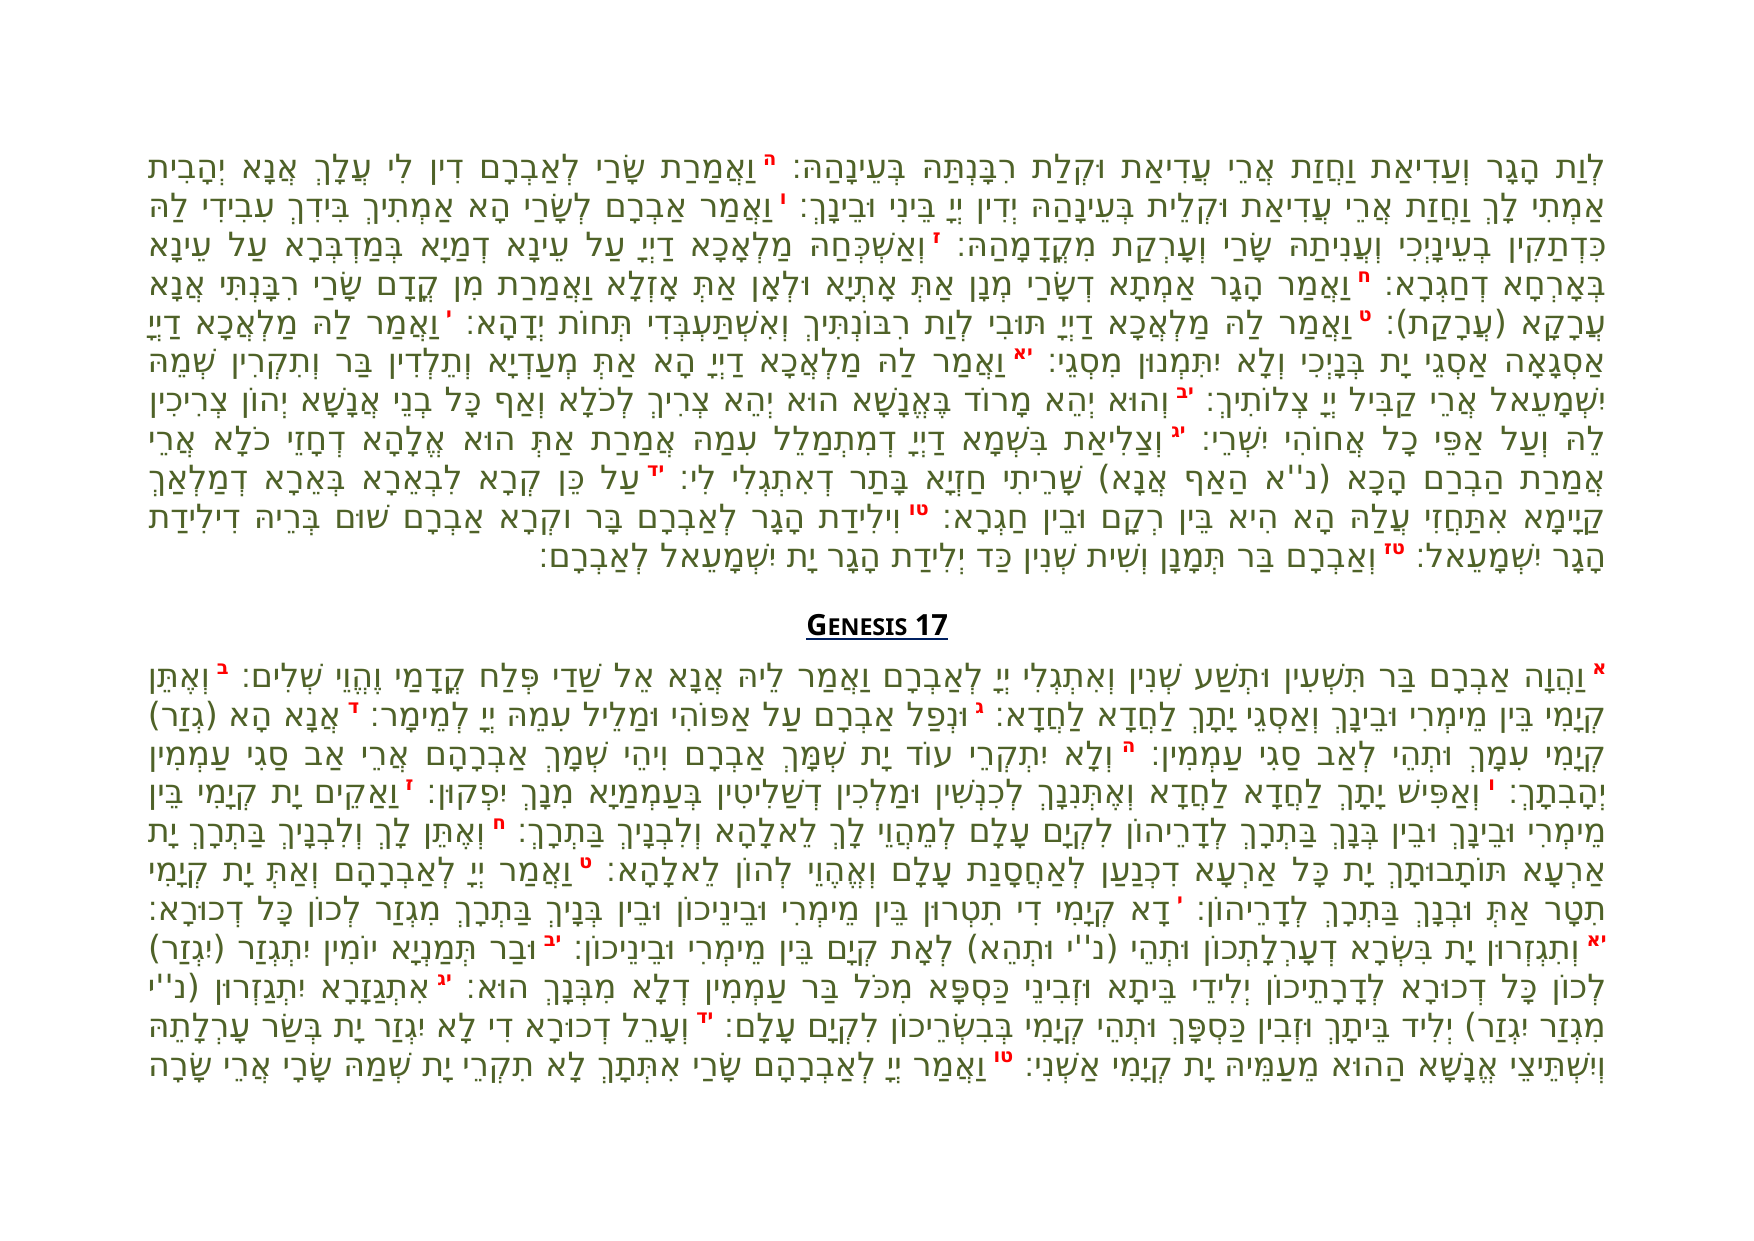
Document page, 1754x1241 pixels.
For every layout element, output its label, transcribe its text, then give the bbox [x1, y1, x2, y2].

text Genesis 17 [148, 604, 1606, 644]
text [148, 148, 1606, 575]
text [148, 656, 1606, 1084]
